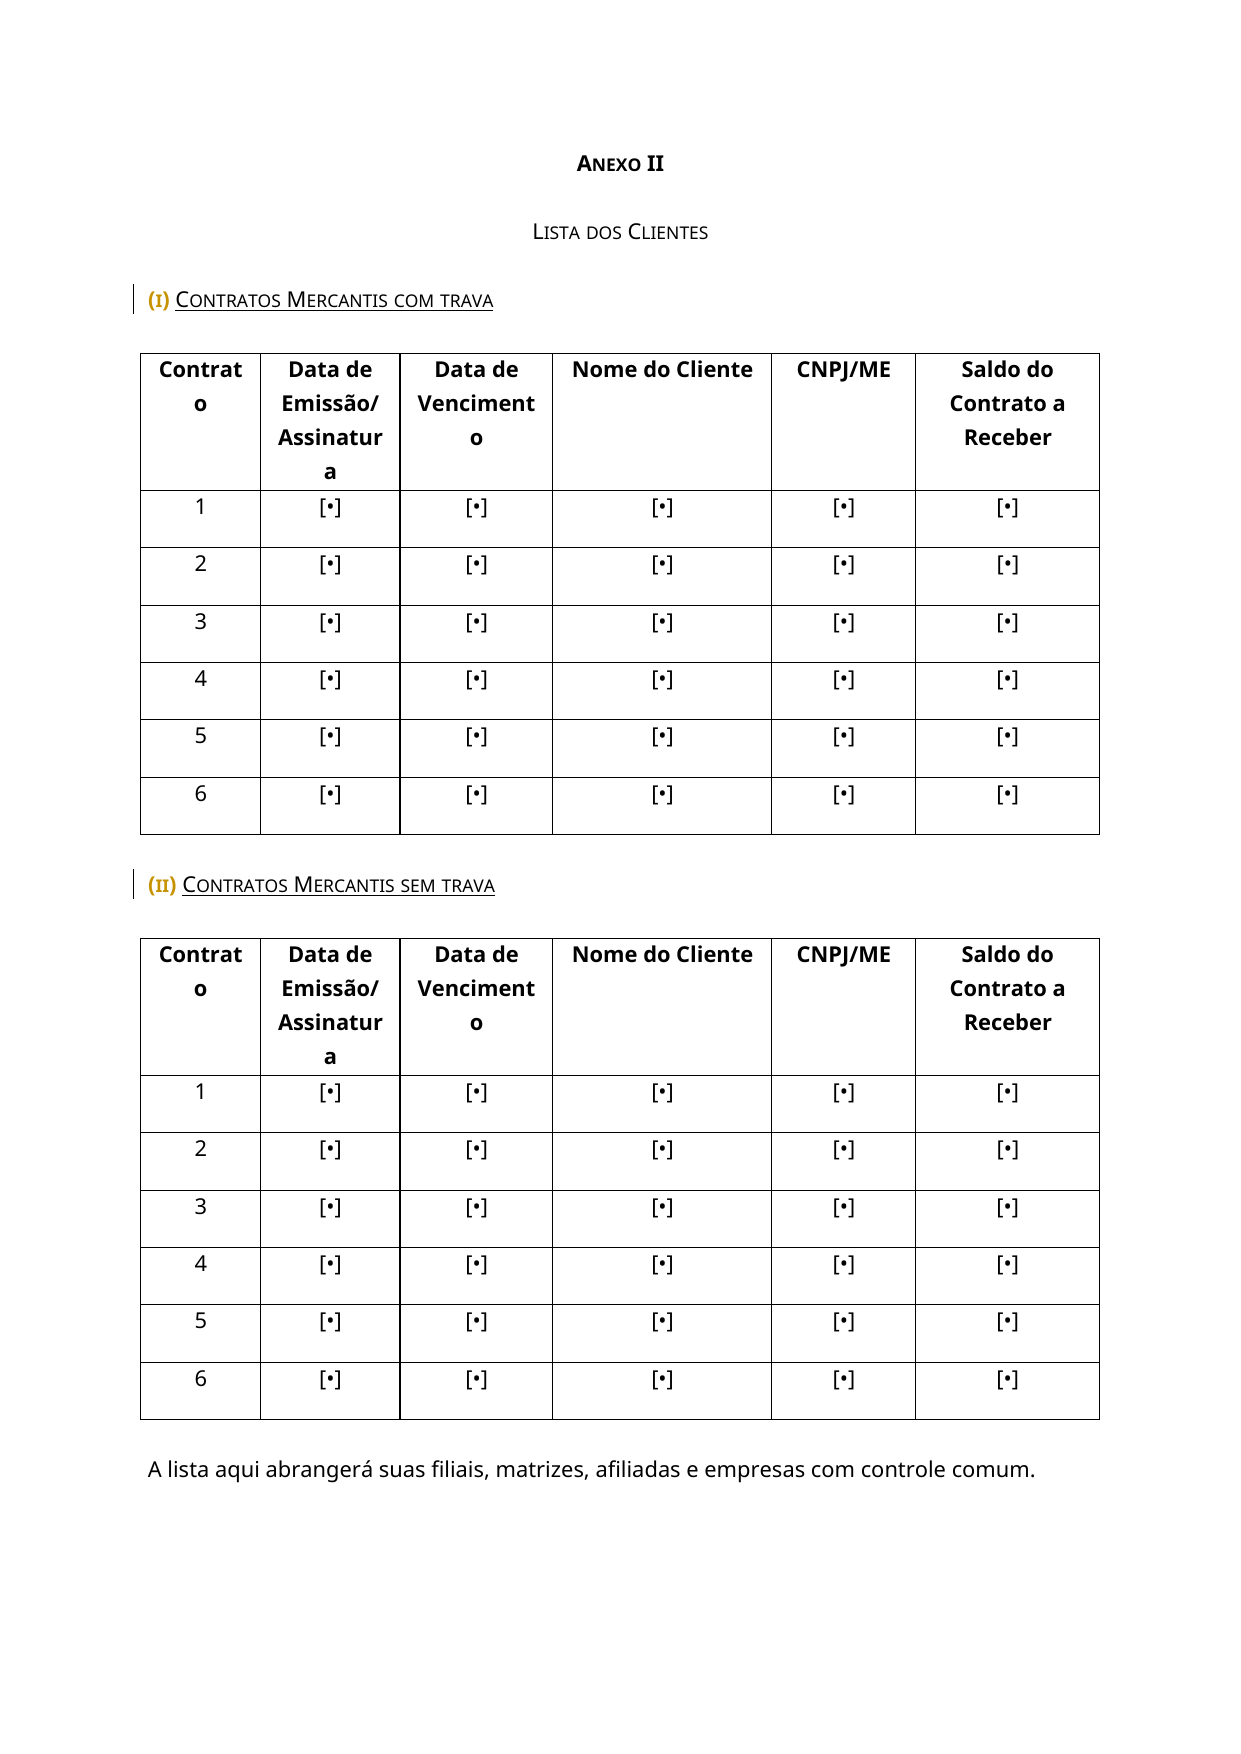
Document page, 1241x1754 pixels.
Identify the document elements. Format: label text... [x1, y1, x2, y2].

table_cell 1 [141, 1076, 260, 1132]
table_cell [•] [401, 720, 552, 777]
table_cell [•] [553, 548, 771, 604]
table_cell [•] [916, 1191, 1099, 1247]
table_cell [•] [401, 1133, 552, 1189]
table_header CNPJ/ME [772, 354, 915, 490]
table_cell 6 [141, 1363, 260, 1419]
text Lista dos Clientes [148, 216, 1092, 246]
table_cell [•] [772, 491, 915, 547]
table_header Saldo do Contrato a Receber [916, 354, 1099, 490]
table_cell [•] [553, 720, 771, 777]
table_cell [•] [261, 663, 399, 719]
table_cell [•] [553, 1133, 771, 1189]
table_cell [•] [772, 1305, 915, 1362]
table_cell [•] [401, 1248, 552, 1304]
text A lista aqui abrangerá suas filiais, matrizes, afiliadas e empresas com controle comum. [148, 1454, 1092, 1484]
text (i) Contratos Mercantis com trava [148, 284, 1092, 314]
table_cell 1 [141, 491, 260, 547]
table_cell [•] [401, 1305, 552, 1362]
table_cell [•] [772, 1133, 915, 1189]
table_cell [•] [261, 1305, 399, 1362]
table_cell [•] [261, 491, 399, 547]
table_header Data de Emissão/ Assinatura [261, 939, 399, 1075]
table_cell [•] [916, 548, 1099, 604]
table_cell [•] [401, 1076, 552, 1132]
table_cell [•] [553, 1191, 771, 1247]
table_cell [•] [401, 491, 552, 547]
table_header CNPJ/ME [772, 939, 915, 1075]
table_header Data de Vencimento [401, 939, 552, 1075]
table_cell [•] [401, 548, 552, 604]
table_cell [•] [401, 778, 552, 834]
table_cell [•] [916, 778, 1099, 834]
table_header Data de Vencimento [401, 354, 552, 490]
table_cell [•] [916, 1248, 1099, 1304]
table_cell [•] [261, 720, 399, 777]
table_cell [•] [553, 1076, 771, 1132]
table_cell [•] [916, 1076, 1099, 1132]
table_cell [•] [261, 606, 399, 662]
text (ii) Contratos Mercantis sem trava [148, 869, 1092, 899]
table_cell [•] [916, 663, 1099, 719]
table_cell 3 [141, 1191, 260, 1247]
table_header Nome do Cliente [553, 354, 771, 490]
table_cell [•] [261, 1133, 399, 1189]
table_cell [•] [261, 1191, 399, 1247]
table_cell [•] [772, 1191, 915, 1247]
table_cell [•] [261, 1248, 399, 1304]
table_cell [•] [772, 548, 915, 604]
text Anexo II [148, 148, 1092, 177]
table_cell 6 [141, 778, 260, 834]
table_cell [•] [553, 663, 771, 719]
table_cell [•] [261, 778, 399, 834]
table_cell [•] [553, 1305, 771, 1362]
table_cell [•] [916, 491, 1099, 547]
table_cell 2 [141, 1133, 260, 1189]
table_cell [•] [772, 1248, 915, 1304]
table_cell [•] [401, 606, 552, 662]
table_cell [•] [553, 491, 771, 547]
table_cell [•] [553, 778, 771, 834]
table_cell [•] [916, 1305, 1099, 1362]
table_cell [•] [261, 1076, 399, 1132]
table_cell [•] [772, 720, 915, 777]
table_cell 5 [141, 720, 260, 777]
table_cell [•] [261, 548, 399, 604]
table_cell [•] [772, 1363, 915, 1419]
table_cell [•] [261, 1363, 399, 1419]
table_cell 3 [141, 606, 260, 662]
table_cell 2 [141, 548, 260, 604]
table_cell [•] [916, 1363, 1099, 1419]
table_header Saldo do Contrato a Receber [916, 939, 1099, 1075]
table_header Data de Emissão/ Assinatura [261, 354, 399, 490]
table_cell 4 [141, 663, 260, 719]
table_header Nome do Cliente [553, 939, 771, 1075]
table_header Contrato [141, 939, 260, 1075]
table_cell [•] [553, 606, 771, 662]
table_cell [•] [401, 1191, 552, 1247]
table_cell [•] [772, 778, 915, 834]
table_cell [•] [401, 663, 552, 719]
table_cell [•] [401, 1363, 552, 1419]
table_cell [•] [772, 663, 915, 719]
table_cell [•] [916, 720, 1099, 777]
table_cell [•] [772, 606, 915, 662]
table_cell [•] [553, 1363, 771, 1419]
table_cell 5 [141, 1305, 260, 1362]
table_cell [•] [916, 606, 1099, 662]
table_cell [•] [772, 1076, 915, 1132]
table_cell 4 [141, 1248, 260, 1304]
table_cell [•] [553, 1248, 771, 1304]
table_cell [•] [916, 1133, 1099, 1189]
table_header Contrato [141, 354, 260, 490]
